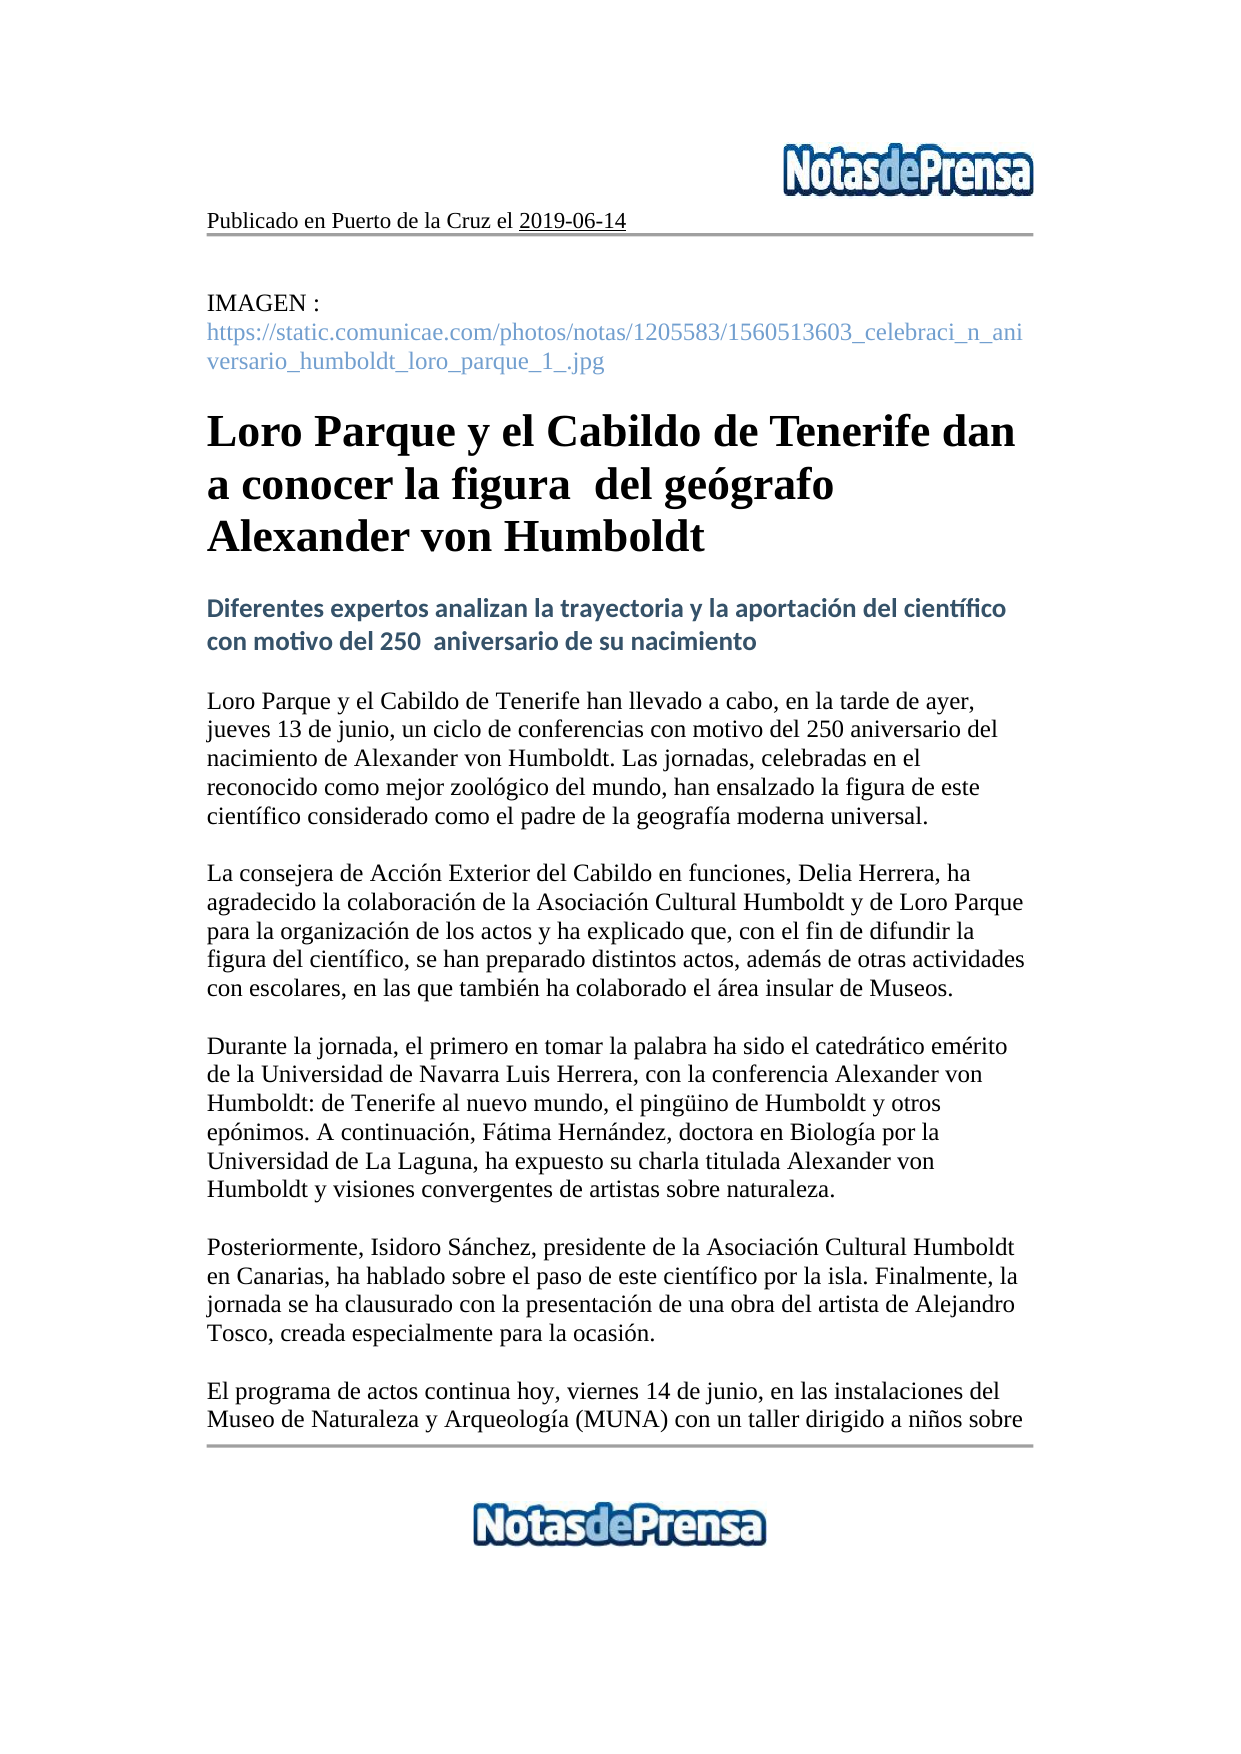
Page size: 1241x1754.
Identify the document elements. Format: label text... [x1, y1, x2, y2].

subtitle Diferentes expertos analizan la trayectoria y la aportación del científico con motivo del 250 aniversario de su nacimiento [207, 591, 1033, 657]
picture [783, 142, 1034, 199]
text IMAGEN : https://static.comunicae.com/photos/notas/1205583/1560513603_celebraci_n_aniversario_humboldt_loro_parque_1_.jpg [207, 288, 1033, 374]
picture [473, 1501, 767, 1548]
subtitle Loro Parque y el Cabildo de Tenerife dan a conocer la figura del geógrafo Alexander von Humboldt [207, 404, 1033, 562]
